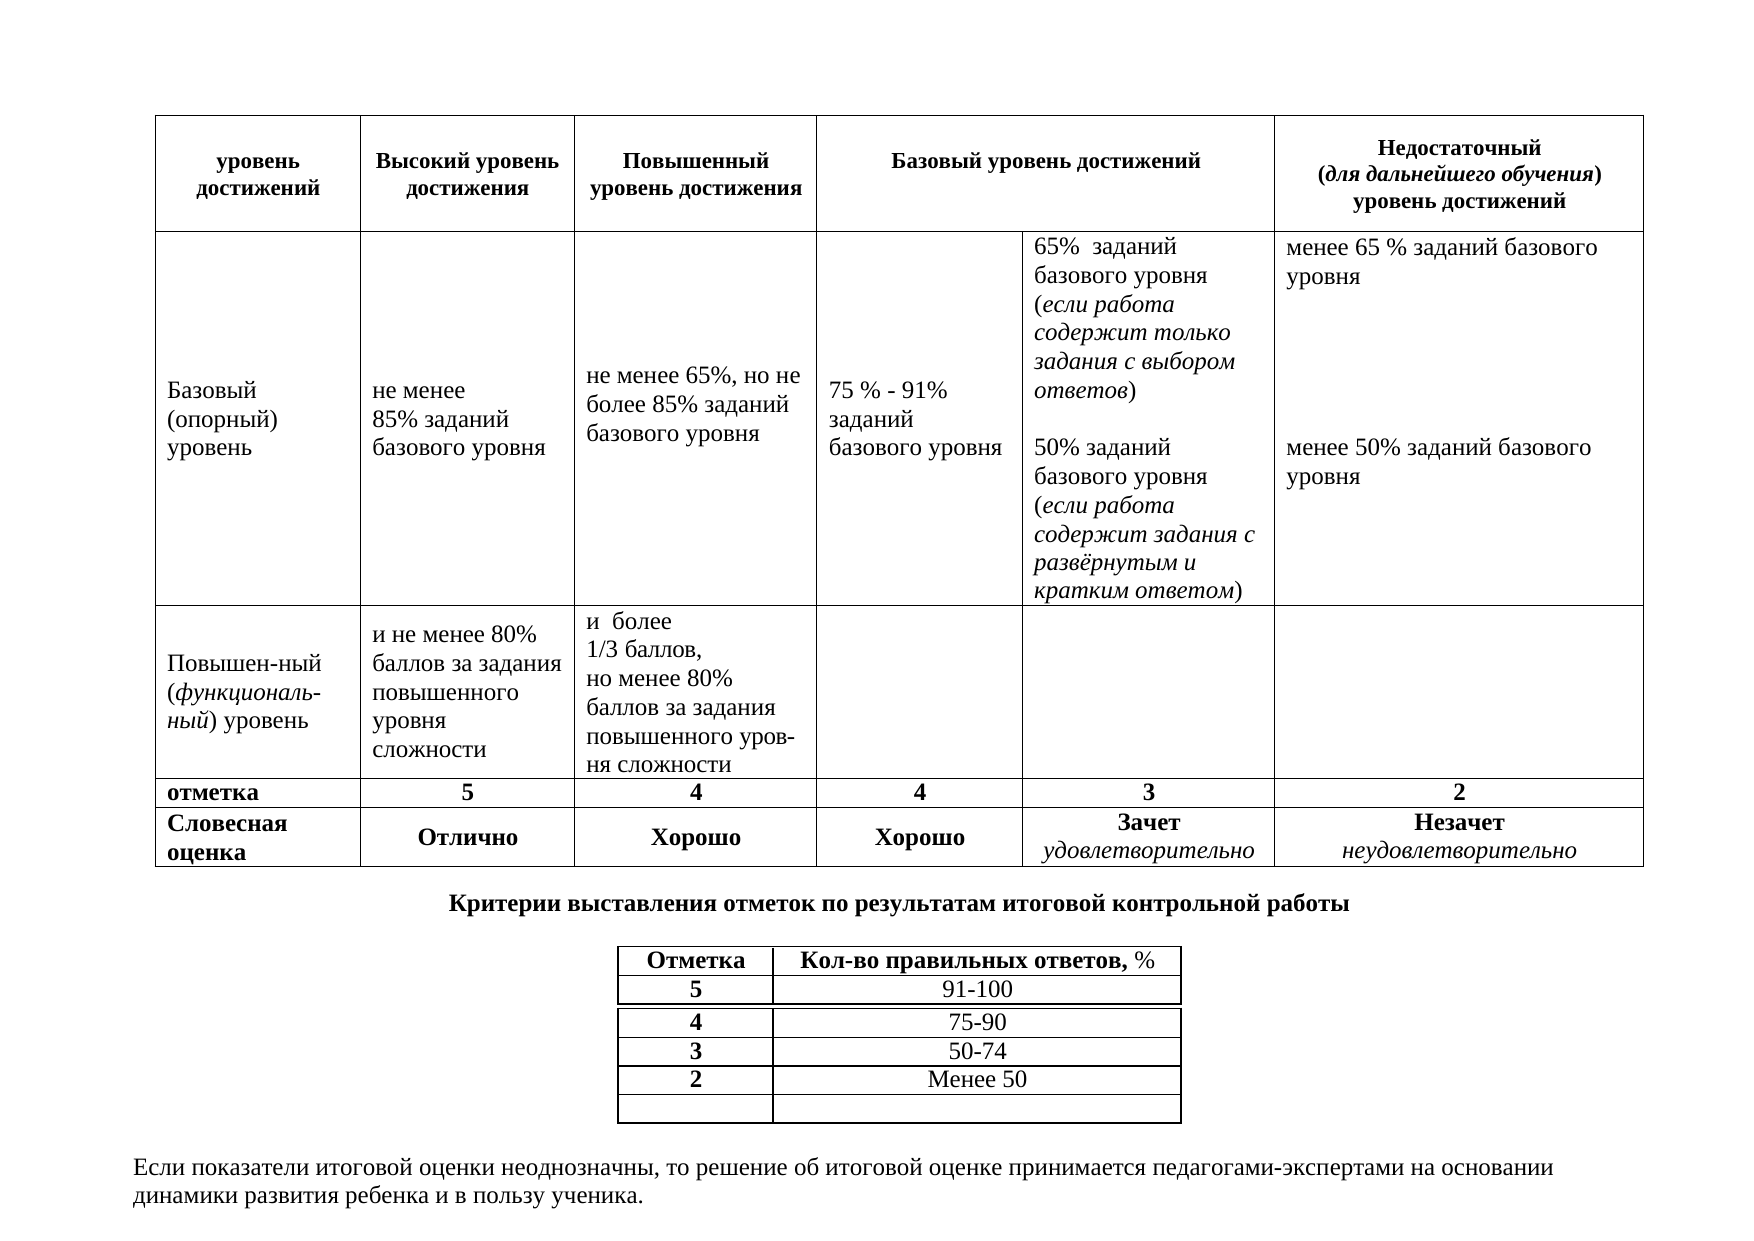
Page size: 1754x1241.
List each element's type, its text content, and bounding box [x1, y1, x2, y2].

table_cell 2 [619, 1067, 772, 1094]
table_cell и не менее 80% баллов за задания повышенного уровня сложности [361, 606, 574, 778]
table_cell Отлично [361, 808, 574, 866]
table_cell и более 1/3 баллов, но менее 80% баллов за задания повышенного уров- ня сложности [575, 606, 816, 778]
table_cell Повышен-ный (функциональ- ный) уровень [156, 606, 360, 778]
table_cell Базовый (опорный) уровень [156, 232, 360, 605]
table_header Повышенный уровень достижения [575, 116, 816, 231]
table_header 75-90 [774, 1009, 1180, 1036]
table_cell не менее 65%, но не более 85% заданий базового уровня [575, 232, 816, 605]
table_header Базовый уровень достижений [817, 116, 1274, 231]
table_cell отметка [156, 779, 360, 807]
table_header уровень достижений [156, 116, 360, 231]
table_cell [774, 1095, 1180, 1122]
table_cell 5 [361, 779, 574, 807]
table_cell 65% заданий базового уровня (если работа содержит только задания с выбором ответов) 50% заданий базового уровня (если работа содержит задания с развёрнутым и кратким ответом) [1023, 232, 1274, 605]
table_cell Зачет удовлетворительно [1023, 808, 1274, 866]
table_cell [1023, 606, 1274, 778]
table_cell [1275, 606, 1643, 778]
table_header Кол-во правильных ответов, % [774, 947, 1180, 974]
table_cell [817, 606, 1022, 778]
table_cell Менее 50 [774, 1067, 1180, 1094]
table_cell 3 [619, 1038, 772, 1065]
table_header Отметка [619, 947, 773, 974]
table_cell 5 [619, 976, 772, 1003]
table_header Высокий уровень достижения [361, 116, 574, 231]
table_header Недостаточный (для дальнейшего обучения) уровень достижений [1275, 116, 1643, 231]
table_cell 4 [575, 779, 816, 807]
table_cell 75 % - 91% заданий базового уровня [817, 232, 1022, 605]
table_cell Словесная оценка [156, 808, 360, 866]
table_cell 4 [817, 779, 1022, 807]
table_cell Незачет неудовлетворительно [1275, 808, 1643, 866]
table_cell Хорошо [575, 808, 816, 866]
table_cell [619, 1095, 772, 1122]
table_cell менее 65 % заданий базового уровня менее 50% заданий базового уровня [1275, 232, 1643, 605]
table_cell 2 [1275, 779, 1643, 807]
subtitle Критерии выставления отметок по результатам итоговой контрольной работы [136, 888, 1662, 917]
table_header 4 [619, 1009, 772, 1036]
text Если показатели итоговой оценки неоднозначны, то решение об итоговой оценке принимается педагогами-экспертами на основании динамики развития ребенка и в пользу ученика. [133, 1152, 1556, 1209]
table_cell не менее 85% заданий базового уровня [361, 232, 574, 605]
table_cell 3 [1023, 779, 1274, 807]
table_cell Хорошо [817, 808, 1022, 866]
table_cell 91-100 [774, 976, 1180, 1003]
table_cell 50-74 [774, 1038, 1180, 1065]
